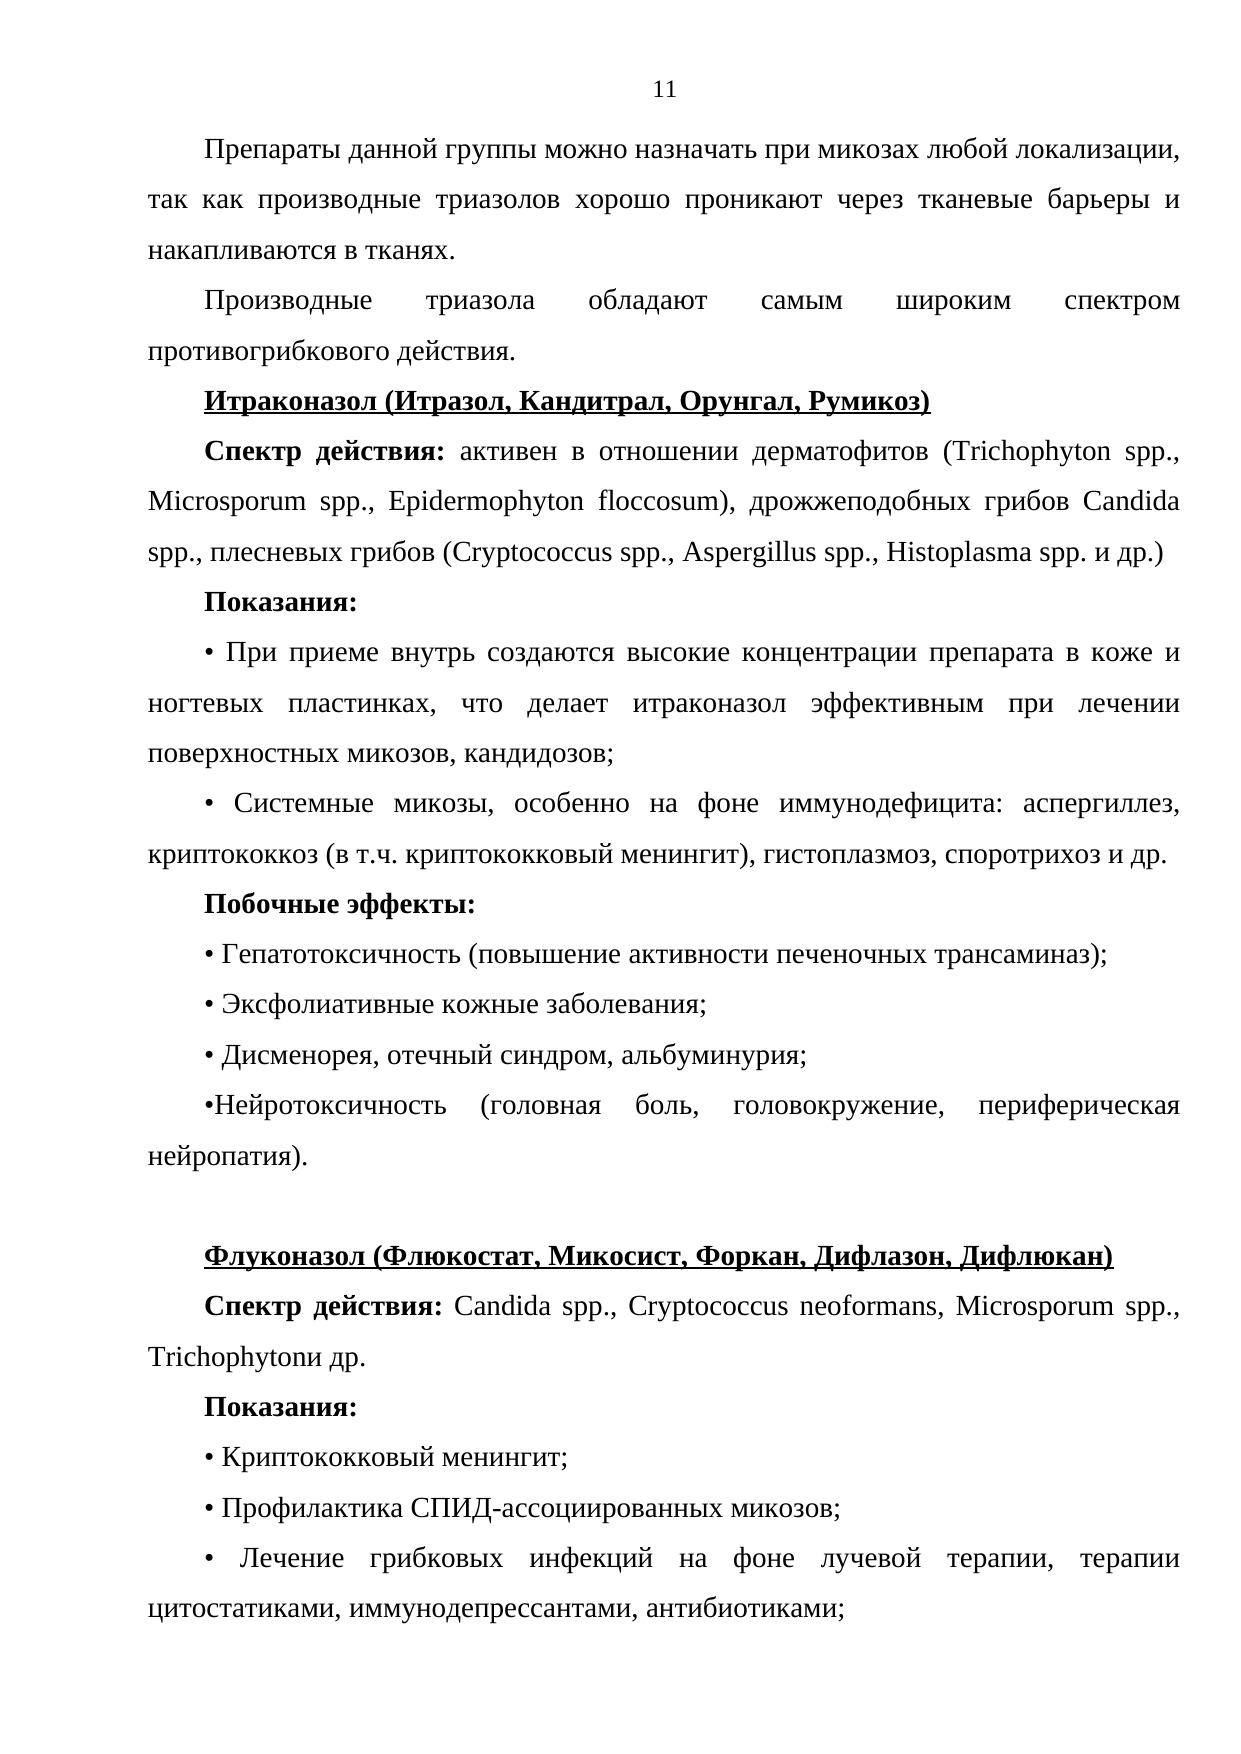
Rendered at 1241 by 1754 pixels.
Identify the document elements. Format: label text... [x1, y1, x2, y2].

text Спектр действия: Candida spp., Cryptococcus neoformans, Microsporum spp., Trichophytonи др. [148, 1288, 1181, 1372]
text Показания: [148, 1389, 1181, 1423]
text Показания: [148, 584, 1181, 618]
text Производные триазола обладают самым широким спектром противогрибкового действия. [148, 282, 1181, 366]
text • Дисменорея, отечный синдром, альбуминурия; [148, 1037, 1181, 1071]
text • При приеме внутрь создаются высокие концентрации препарата в коже и ногтевых пластинках, что делает итраконазол эффективным при лечении поверхностных микозов, кандидозов; [148, 634, 1181, 769]
text • Системные микозы, особенно на фоне иммунодефицита: аспергиллез, криптококкоз (в т.ч. криптококковый менингит), гистоплазмоз, споротрихоз и др. [148, 785, 1181, 869]
text • Эксфолиативные кожные заболевания; [148, 987, 1181, 1020]
text •Нейротоксичность (головная боль, головокружение, периферическая нейропатия). [148, 1087, 1181, 1171]
text • Гепатотоксичность (повышение активности печеночных трансаминаз); [148, 936, 1181, 970]
text Итраконазол (Итразол, Кандитрал, Орунгал, Румикоз) [148, 383, 1181, 416]
text • Лечение грибковых инфекций на фоне лучевой терапии, терапии цитостатиками, иммунодепрессантами, антибиотиками; [148, 1540, 1181, 1624]
text Флуконазол (Флюкостат, Микосист, Форкан, Дифлазон, Дифлюкан) [148, 1238, 1181, 1272]
text Побочные эффекты: [148, 886, 1181, 919]
text Спектр действия: активен в отношении дерматофитов (Trichophyton spp., Microsporum spp., Epidermophyton floccosum), дрожжеподобных грибов Candida spp., плесневых грибов (Cryptococcus spp., Aspergillus spp., Histoplasma spp. и др.) [148, 433, 1181, 567]
text • Криптококковый менингит; [148, 1439, 1181, 1473]
text • Профилактика СПИД-ассоциированных микозов; [148, 1490, 1181, 1523]
text Препараты данной группы можно назначать при микозах любой локализации, так как производные триазолов хорошо проникают через тканевые барьеры и накапливаются в тканях. [148, 131, 1181, 266]
